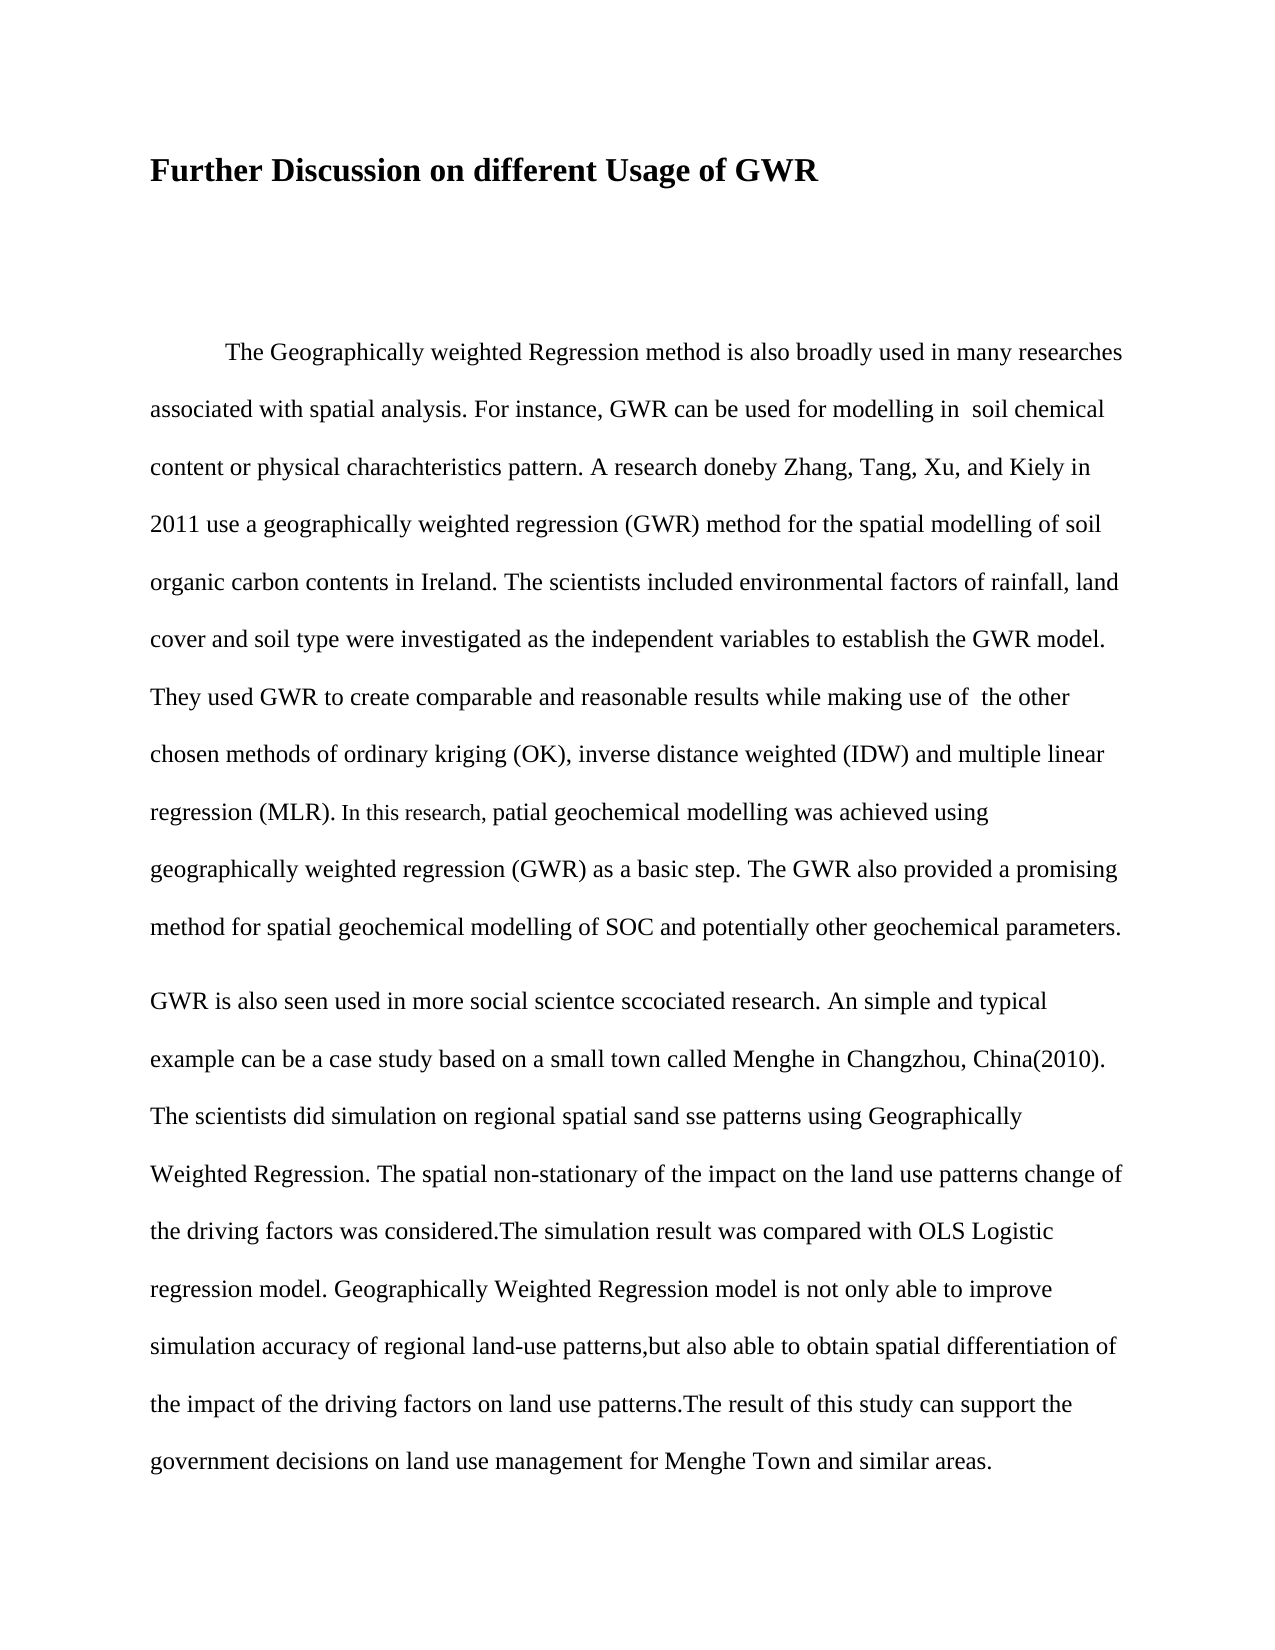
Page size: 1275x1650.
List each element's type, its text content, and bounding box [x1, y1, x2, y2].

text Further Discussion on different Usage of GWR [150, 150, 1125, 188]
text The Geographically weighted Regression method is also broadly used in many researches associated with spatial analysis. For instance, GWR can be used for modelling in soil chemical content or physical charachteristics pattern. A research doneby Zhang, Tang, Xu, and Kiely in 2011 use a geographically weighted regression (GWR) method for the spatial modelling of soil organic carbon contents in Ireland. The scientists included environmental factors of rainfall, land cover and soil type were investigated as the independent variables to establish the GWR model. They used GWR to create comparable and reasonable results while making use of the other chosen methods of ordinary kriging (OK), inverse distance weighted (IDW) and multiple linear regression (MLR). In this research, patial geochemical modelling was achieved using geographically weighted regression (GWR) as a basic step. The GWR also provided a promising method for spatial geochemical modelling of SOC and potentially other geochemical parameters. [150, 337, 1125, 941]
text GWR is also seen used in more social scientce sccociated research. An simple and typical example can be a case study based on a small town called Menghe in Changzhou, China(2010). The scientists did simulation on regional spatial sand sse patterns using Geographically Weighted Regression. The spatial non-stationary of the impact on the land use patterns change of the driving factors was considered.The simulation result was compared with OLS Logistic regression model. Geographically Weighted Regression model is not only able to improve simulation accuracy of regional land-use patterns,but also able to obtain spatial differentiation of the impact of the driving factors on land use patterns.The result of this study can support the government decisions on land use management for Menghe Town and similar areas. [150, 986, 1125, 1475]
